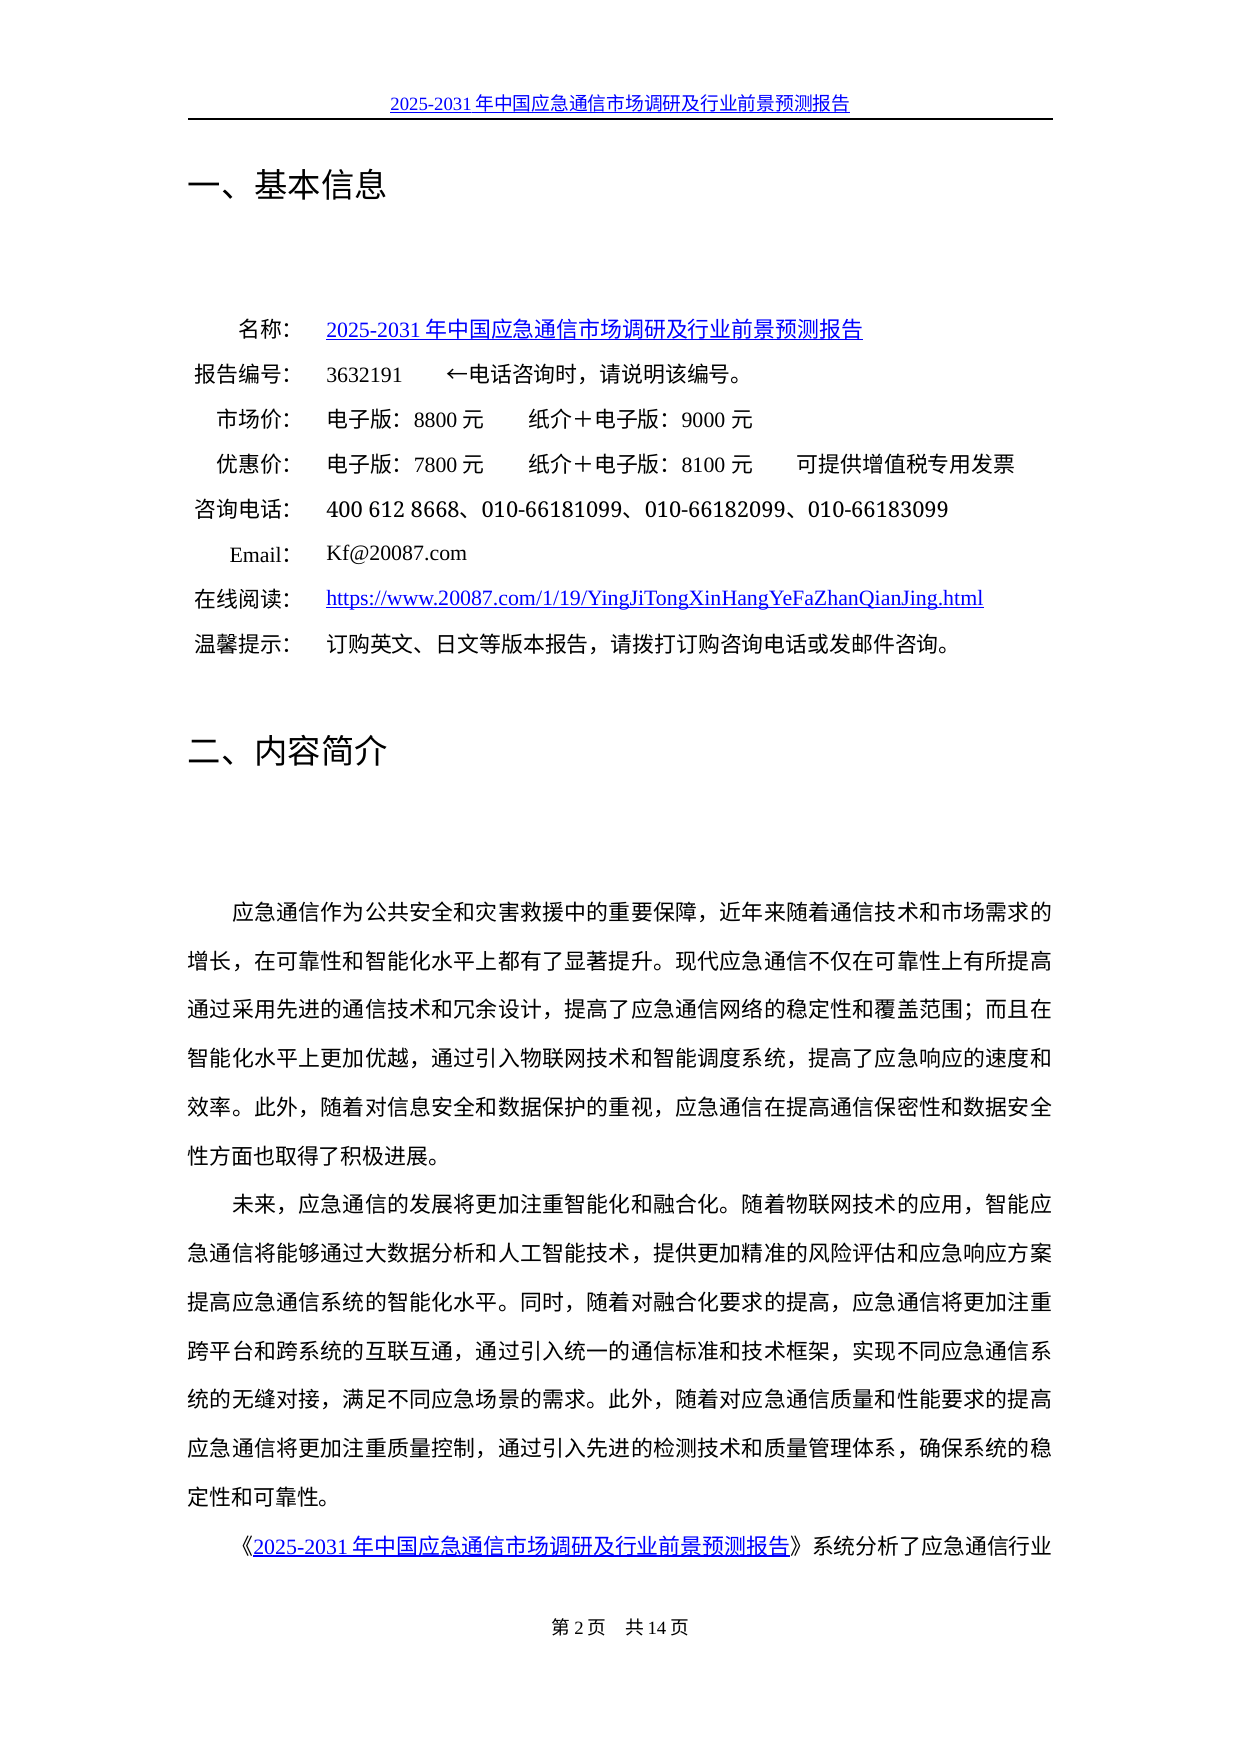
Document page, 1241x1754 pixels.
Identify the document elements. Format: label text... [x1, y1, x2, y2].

table_header 2025-2031年中国应急通信市场调研及行业前景预测报告 [315, 312, 1073, 357]
table_cell 温馨提示： [167, 627, 315, 672]
table_cell Kf@20087.com [315, 537, 1073, 582]
table_cell 报告编号： [167, 357, 315, 402]
table_cell 咨询电话： [167, 492, 315, 537]
table_cell 在线阅读： [167, 582, 315, 627]
table_cell 400 612 8668、010-66181099、010-66182099、010-66183099 [315, 492, 1073, 537]
table_cell 3632191 ←电话咨询时，请说明该编号。 [315, 357, 1073, 402]
title 一、基本信息 [187, 150, 1053, 215]
table_cell 电子版：7800 元 纸介＋电子版：8100 元 可提供增值税专用发票 [315, 447, 1073, 492]
table_cell 电子版：8800 元 纸介＋电子版：9000 元 [315, 402, 1073, 447]
title 二、内容简介 [187, 717, 1053, 782]
table_cell [315, 582, 1073, 627]
table_cell 优惠价： [167, 447, 315, 492]
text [187, 894, 1053, 1561]
table_header 名称： [167, 312, 315, 357]
table_cell Email： [167, 537, 315, 582]
table_cell 订购英文、日文等版本报告，请拨打订购咨询电话或发邮件咨询。 [315, 627, 1073, 672]
table_cell 市场价： [167, 402, 315, 447]
